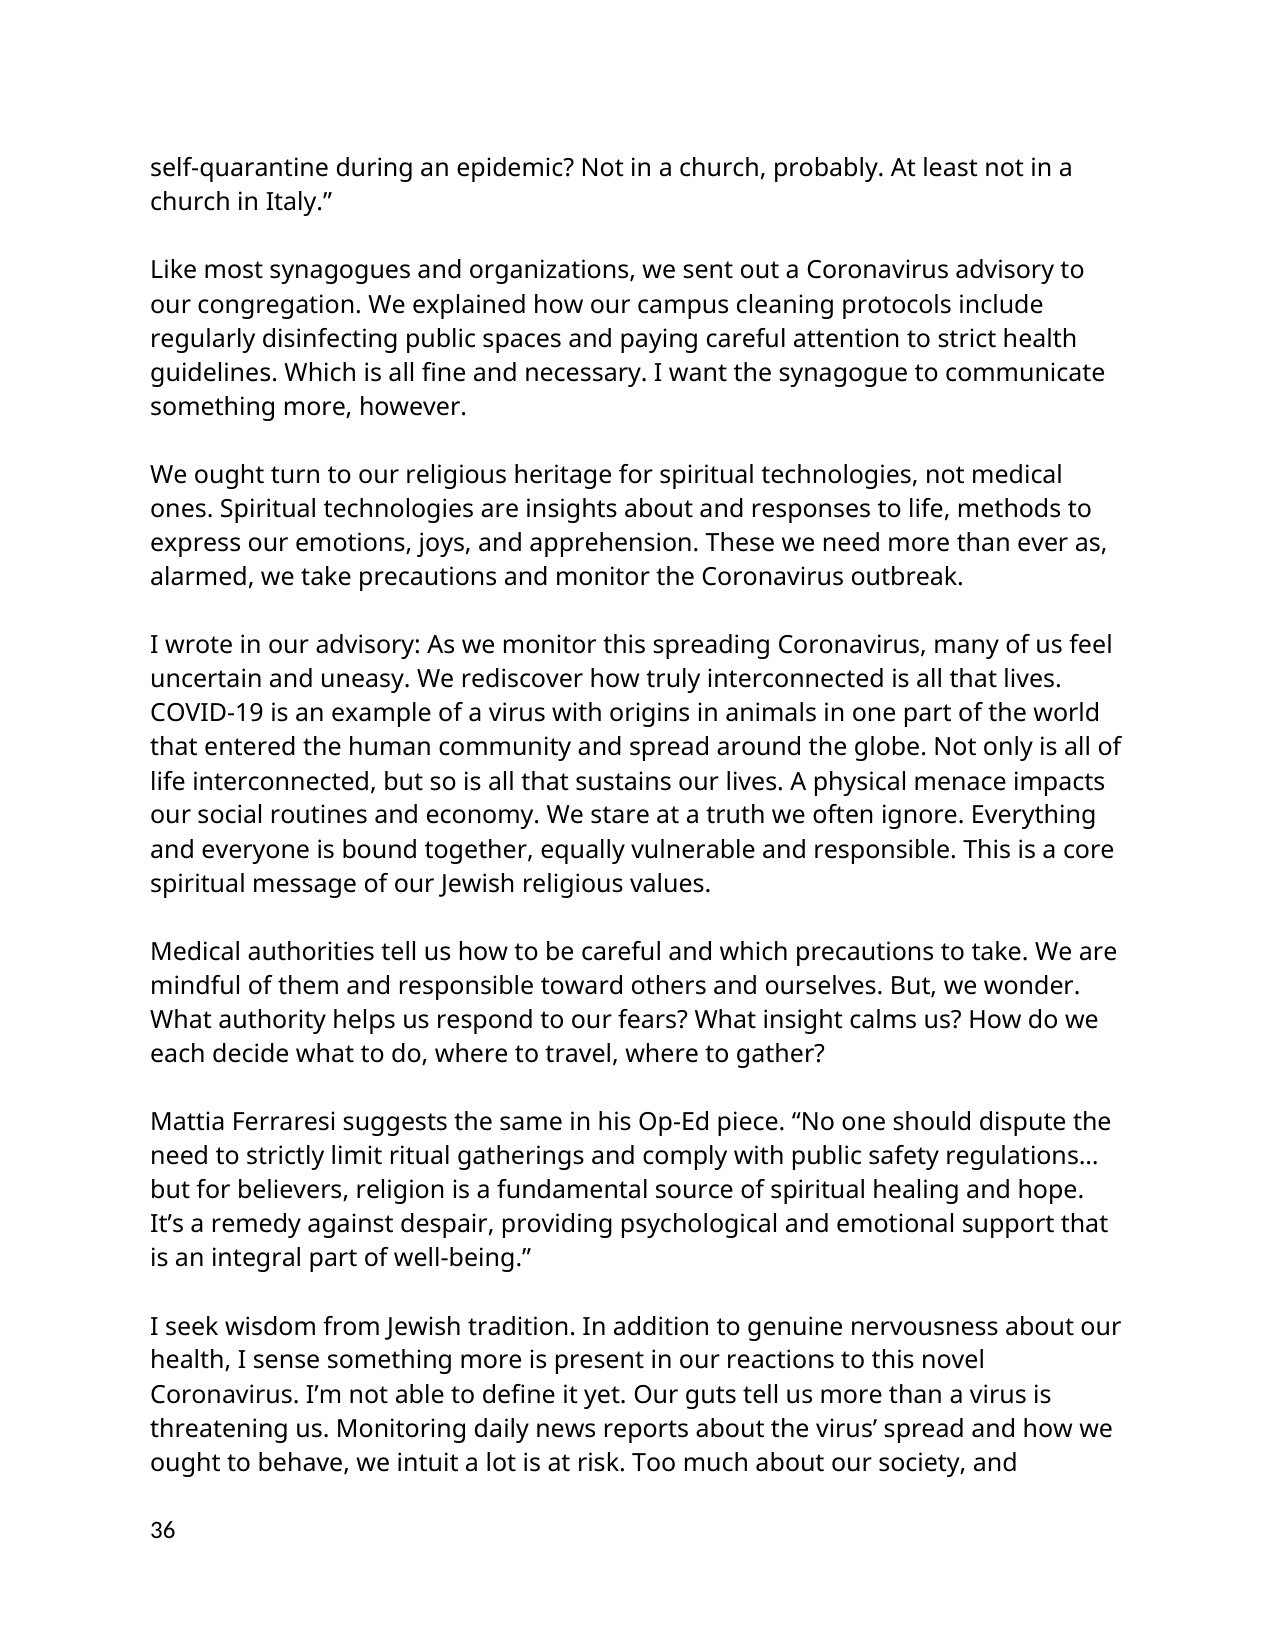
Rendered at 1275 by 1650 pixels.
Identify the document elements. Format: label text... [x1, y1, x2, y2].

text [150, 1308, 1125, 1478]
text I wrote in our advisory: As we monitor this spreading Coronavirus, many of us feel uncertain and uneasy. We rediscover how truly interconnected is all that lives. COVID-19 is an example of a virus with origins in animals in one part of the world that entered the human community and spread around the globe. Not only is all of life interconnected, but so is all that sustains our lives. A physical menace impacts our social routines and economy. We stare at a truth we often ignore. Everything and everyone is bound together, equally vulnerable and responsible. This is a core spiritual message of our Jewish religious values. [150, 627, 1125, 899]
text Like most synagogues and organizations, we sent out a Coronavirus advisory to our congregation. We explained how our campus cleaning protocols include regularly disinfecting public spaces and paying careful attention to strict health guidelines. Which is all fine and necessary. I want the synagogue to communicate something more, however. [150, 252, 1125, 422]
text Mattia Ferraresi suggests the same in his Op-Ed piece. “No one should dispute the need to strictly limit ritual gatherings and comply with public safety regulations…but for believers, religion is a fundamental source of spiritual healing and hope. It’s a remedy against despair, providing psychological and emotional support that is an integral part of well-being.” [150, 1104, 1125, 1274]
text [150, 150, 1125, 218]
text We ought turn to our religious heritage for spiritual technologies, not medical ones. Spiritual technologies are insights about and responses to life, methods to express our emotions, joys, and apprehension. These we need more than ever as, alarmed, we take precautions and monitor the Coronavirus outbreak. [150, 457, 1125, 593]
text Medical authorities tell us how to be careful and which precautions to take. We are mindful of them and responsible toward others and ourselves. But, we wonder. What authority helps us respond to our fears? What insight calms us? How do we each decide what to do, where to travel, where to gather? [150, 933, 1125, 1070]
